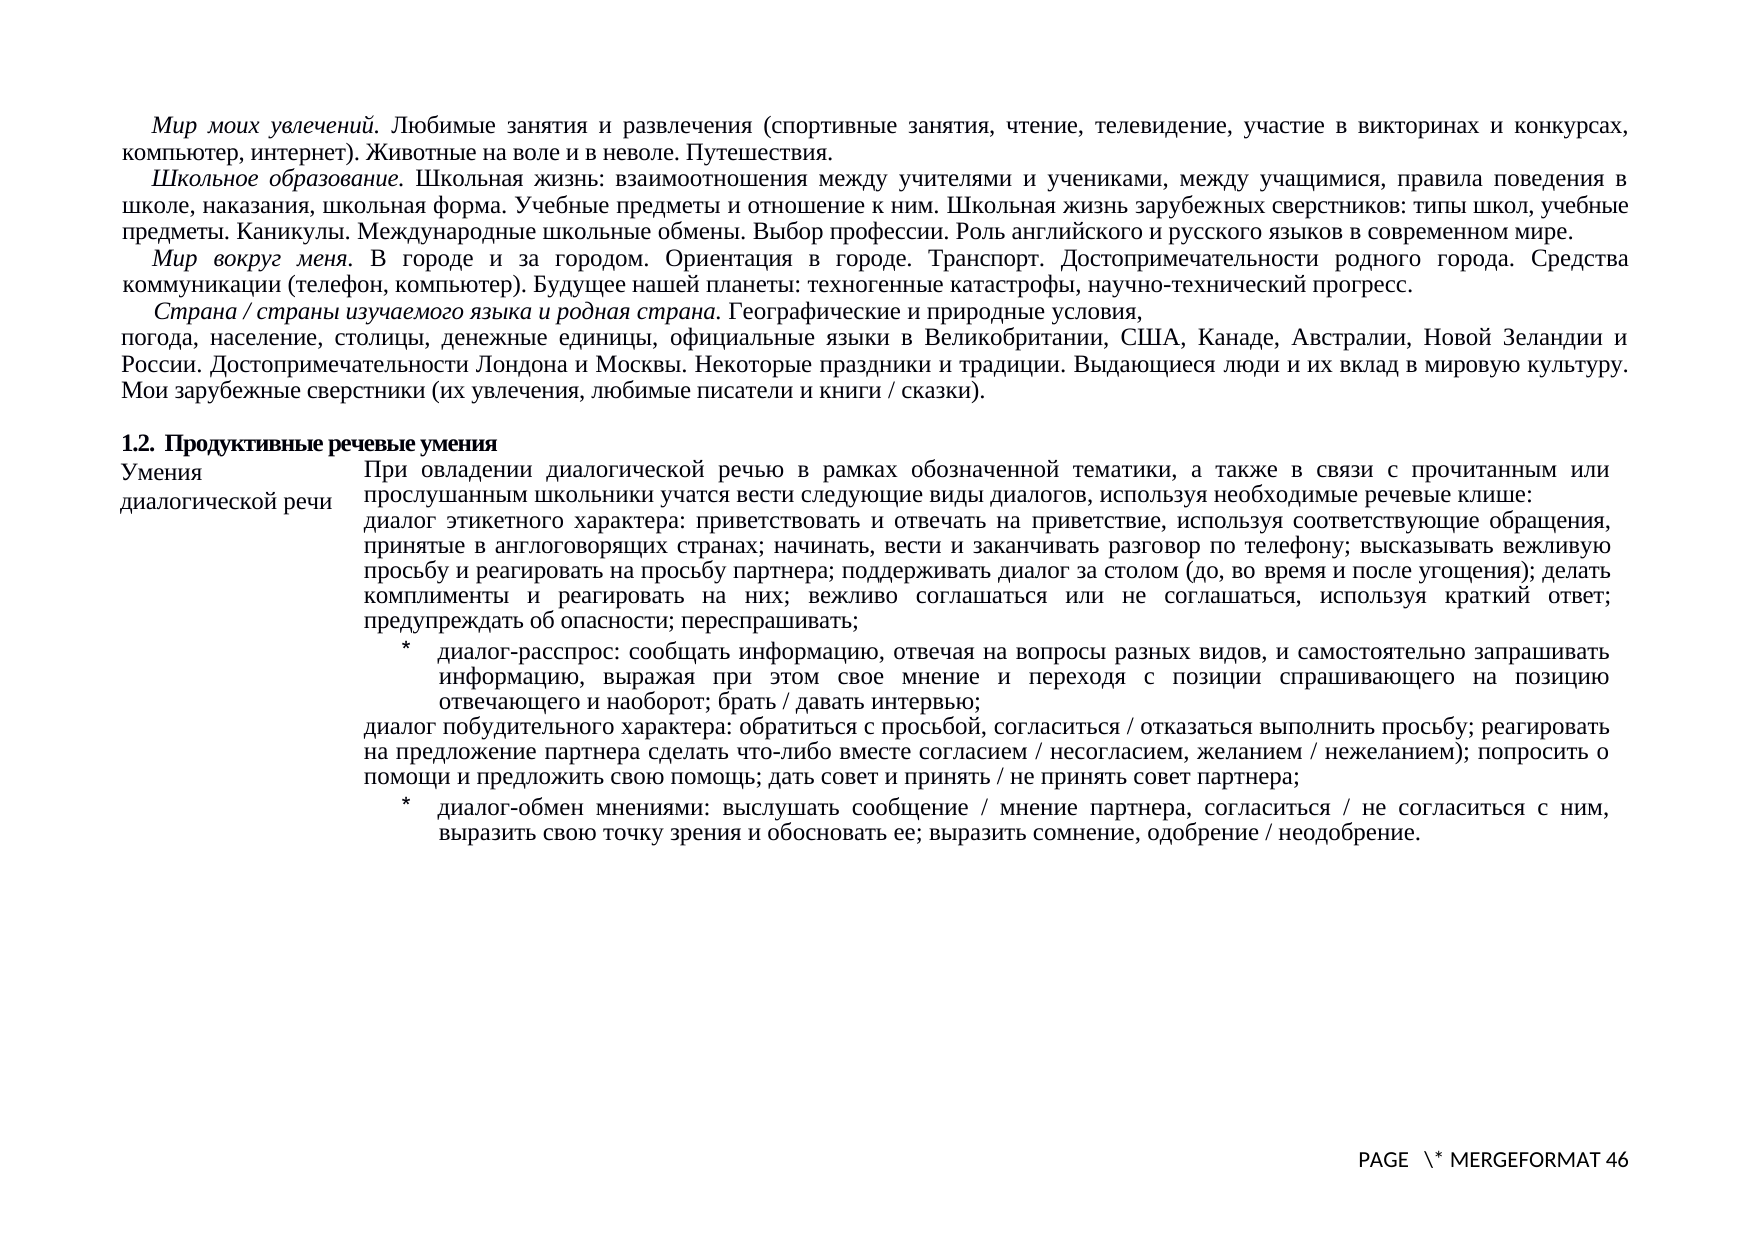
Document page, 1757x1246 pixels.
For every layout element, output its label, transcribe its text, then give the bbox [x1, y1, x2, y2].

text погода, население, столицы, денежные единицы, официальные языки в Великобритании, США, Канаде, Австралии, Новой Зеландии и России. Достопримечательности Лондона и Москвы. Некоторые праздники и традиции. Выдающиеся люди и их вклад в мировую культуру. Мои зарубежные сверстники (их увлечения, любимые писатели и книги / сказки). [121, 325, 1629, 404]
text Страна / страны изучаемого языка и родная страна. Географические и природные условия, [123, 298, 1629, 325]
table_header При овладении диалогической речью в рамках обозначенной тематики, а также в связи с прочитанным или прослушанным школьники учатся вести следующие виды диалогов, используя необходимые речевые клише: диалог этикетного характера: приветствовать и отвечать на приветствие, используя соответствующие обращения, принятые в англоговорящих странах; начинать, вести и заканчивать разговор по телефону; высказывать вежливую просьбу и реагировать на просьбу партнера; поддерживать диалог за столом (до, во время и после угощения); делать комплименты и реагировать на них; вежливо соглашаться или не соглашаться, используя краткий ответ; предупреждать об опасности; переспрашивать; диалог-расспрос: сообщать информацию, отвечая на вопросы разных видов, и самостоятельно запрашивать информацию, выражая при этом свое мнение и переходя с позиции спрашивающего на позицию отвечающего и наоборот; брать / давать интервью; диалог побудительного характера: обратиться с просьбой, согласиться / отказаться выполнить просьбу; реагировать на предложение партнера сделать что-либо вместе согласием / несогласием, желанием / нежеланием); попросить о помощи и предложить свою помощь; дать совет и принять / не принять совет партнера; диалог-обмен мнениями: выслушать сообщение / мнение партнера, согласиться / не согласиться с ним, выразить свою точку зрения и обосновать ее; выразить сомнение, одобрение / неодобрение. [353, 457, 1622, 872]
text Школьное образование. Школьная жизнь: взаимоотношения между учителями и учениками, между учащимися, правила поведения в школе, наказания, школьная форма. Учебные предметы и отношение к ним. Школьная жизнь зарубежных сверстников: типы школ, учебные предметы. Каникулы. Международные школьные обмены. Выбор профессии. Роль английского и русского языков в современном мире. [122, 165, 1629, 245]
text Мир вокруг меня. В городе и за городом. Ориентация в городе. Транспорт. Достопримечательности родного города. Средства коммуникации (телефон, компьютер). Будущее нашей планеты: техногенные катастрофы, научно-технический прогресс. [122, 245, 1629, 298]
text 1.2. Продуктивные речевые умения [121, 431, 1629, 457]
text Мир моих увлечений. Любимые занятия и развлечения (спортивные занятия, чтение, телевидение, участие в викторинах и конкурсах, компьютер, интернет). Животные на воле и в неволе. Путешествия. [122, 112, 1629, 165]
table_header Умения диалогической речи [109, 457, 352, 872]
